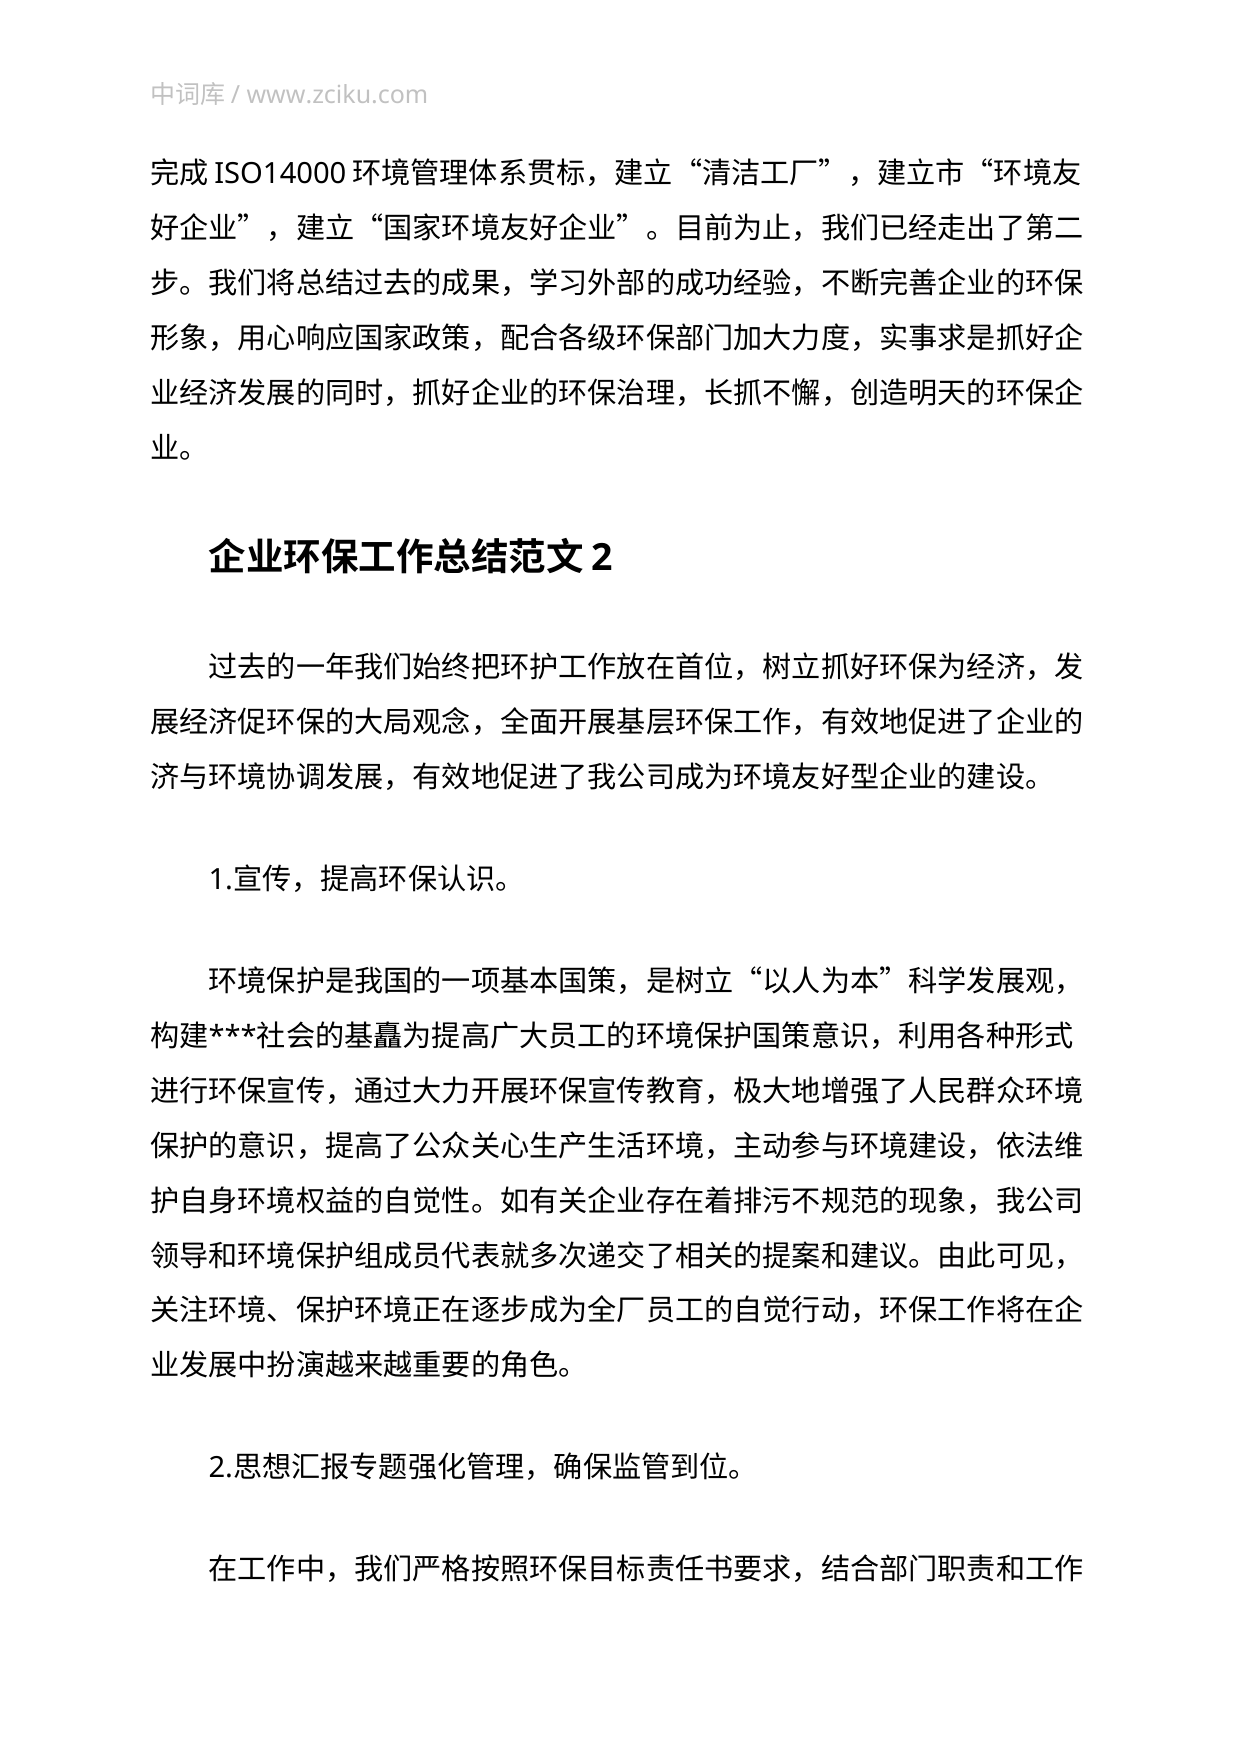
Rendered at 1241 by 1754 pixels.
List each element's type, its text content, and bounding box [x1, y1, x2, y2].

text 过去的一年我们始终把环护工作放在首位，树立抓好环保为经济，发展经济促环保的大局观念，全面开展基层环保工作，有效地促进了企业的济与环境协调发展，有效地促进了我公司成为环境友好型企业的建设。 [150, 644, 1090, 796]
text 环境保护是我国的一项基本国策，是树立“以人为本”科学发展观，构建***社会的基矗为提高广大员工的环境保护国策意识，利用各种形式进行环保宣传，通过大力开展环保宣传教育，极大地增强了人民群众环境保护的意识，提高了公众关心生产生活环境，主动参与环境建设，依法维护自身环境权益的自觉性。如有关企业存在着排污不规范的现象，我公司领导和环境保护组成员代表就多次递交了相关的提案和建议。由此可见，关注环境、保护环境正在逐步成为全厂员工的自觉行动，环保工作将在企业发展中扮演越来越重要的角色。 [150, 957, 1090, 1384]
text 2.思想汇报专题强化管理，确保监管到位。 [150, 1444, 1090, 1486]
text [150, 150, 1090, 467]
text 企业环保工作总结范文2 [150, 526, 1090, 581]
text 1.宣传，提高环保认识。 [150, 856, 1090, 898]
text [150, 1546, 1090, 1588]
